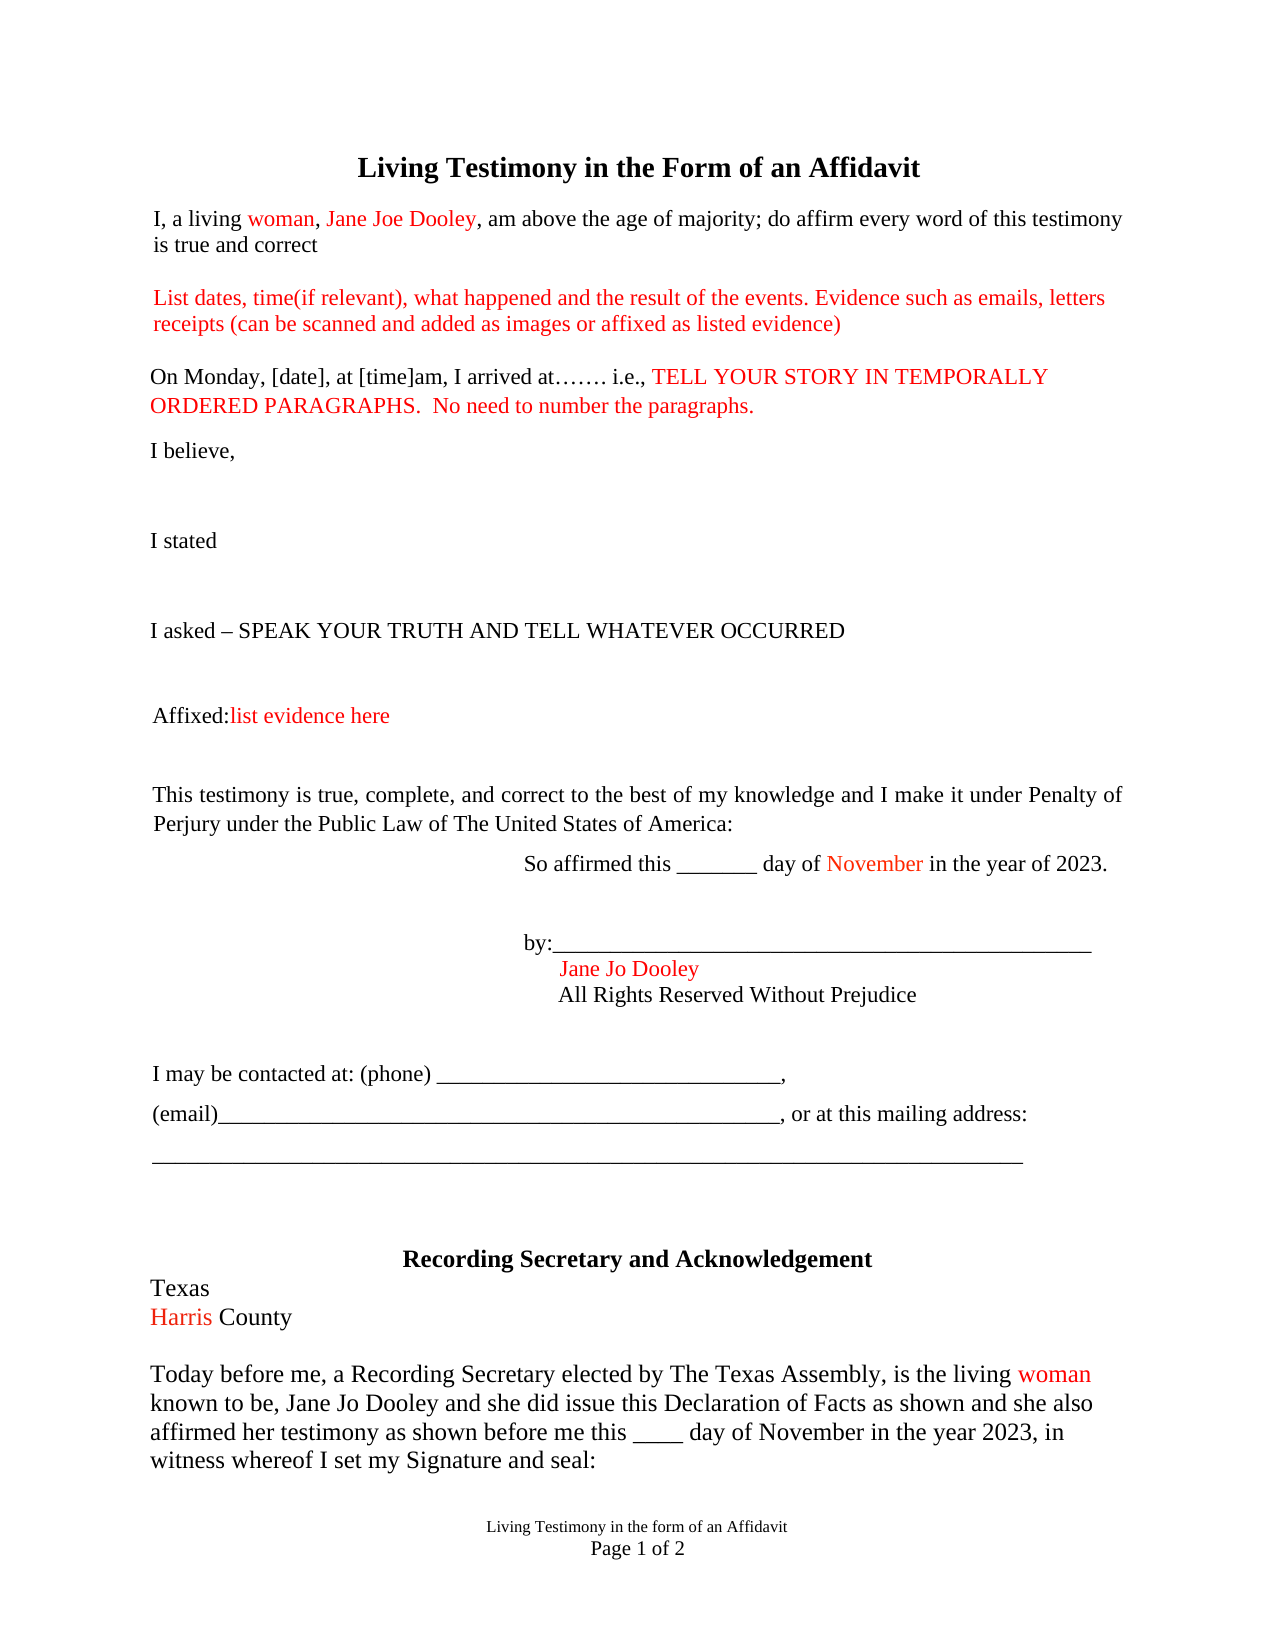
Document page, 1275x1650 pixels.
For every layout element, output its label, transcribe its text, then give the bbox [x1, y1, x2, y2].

text Recording Secretary and Acknowledgement [150, 1244, 1125, 1273]
text Texas [150, 1273, 1125, 1302]
text This testimony is true, complete, and correct to the best of my knowledge and I make it under Penalty of Perjury under the Public Law of The United States of America: [152, 781, 1125, 836]
text On Monday, [date], at [time]am, I arrived at……. i.e., TELL YOUR STORY IN TEMPORALLY ORDERED PARAGRAPHS. No need to number the paragraphs. [150, 363, 1125, 418]
text I stated [150, 527, 1125, 553]
text I, a living woman, Jane Joe Dooley, am above the age of majority; do affirm every word of this testimony is true and correct [153, 205, 1125, 258]
text Jane Jo Dooley [523, 955, 1125, 981]
text I asked – SPEAK YOUR TRUTH AND TELL WHATEVER OCCURRED [150, 617, 1125, 643]
text Living Testimony in the Form of an Affidavit [153, 150, 1125, 183]
text I believe, [150, 437, 1125, 463]
text Harris County [150, 1302, 1125, 1331]
text ____________________________________________________________________________ [152, 1139, 1125, 1166]
text All Rights Reserved Without Prejudice [523, 981, 1125, 1008]
text Today before me, a Recording Secretary elected by The Texas Assembly, is the living woman known to be, Jane Jo Dooley and she did issue this Declaration of Facts as shown and she also affirmed her testimony as shown before me this ____ day of November in the year 2023, in witness whereof I set my Signature and seal: [150, 1359, 1125, 1474]
text So affirmed this _______ day of November in the year of 2023. [523, 849, 1125, 876]
text I may be contacted at: (phone) ______________________________, [152, 1060, 1125, 1087]
text List dates, time(if relevant), what happened and the result of the events. Evidence such as emails, letters receipts (can be scanned and added as images or affixed as listed evidence) [153, 284, 1125, 337]
text by:_______________________________________________ [523, 929, 1125, 955]
text (email)_________________________________________________, or at this mailing address: [152, 1100, 1125, 1126]
text Affixed:list evidence here [152, 702, 1125, 728]
